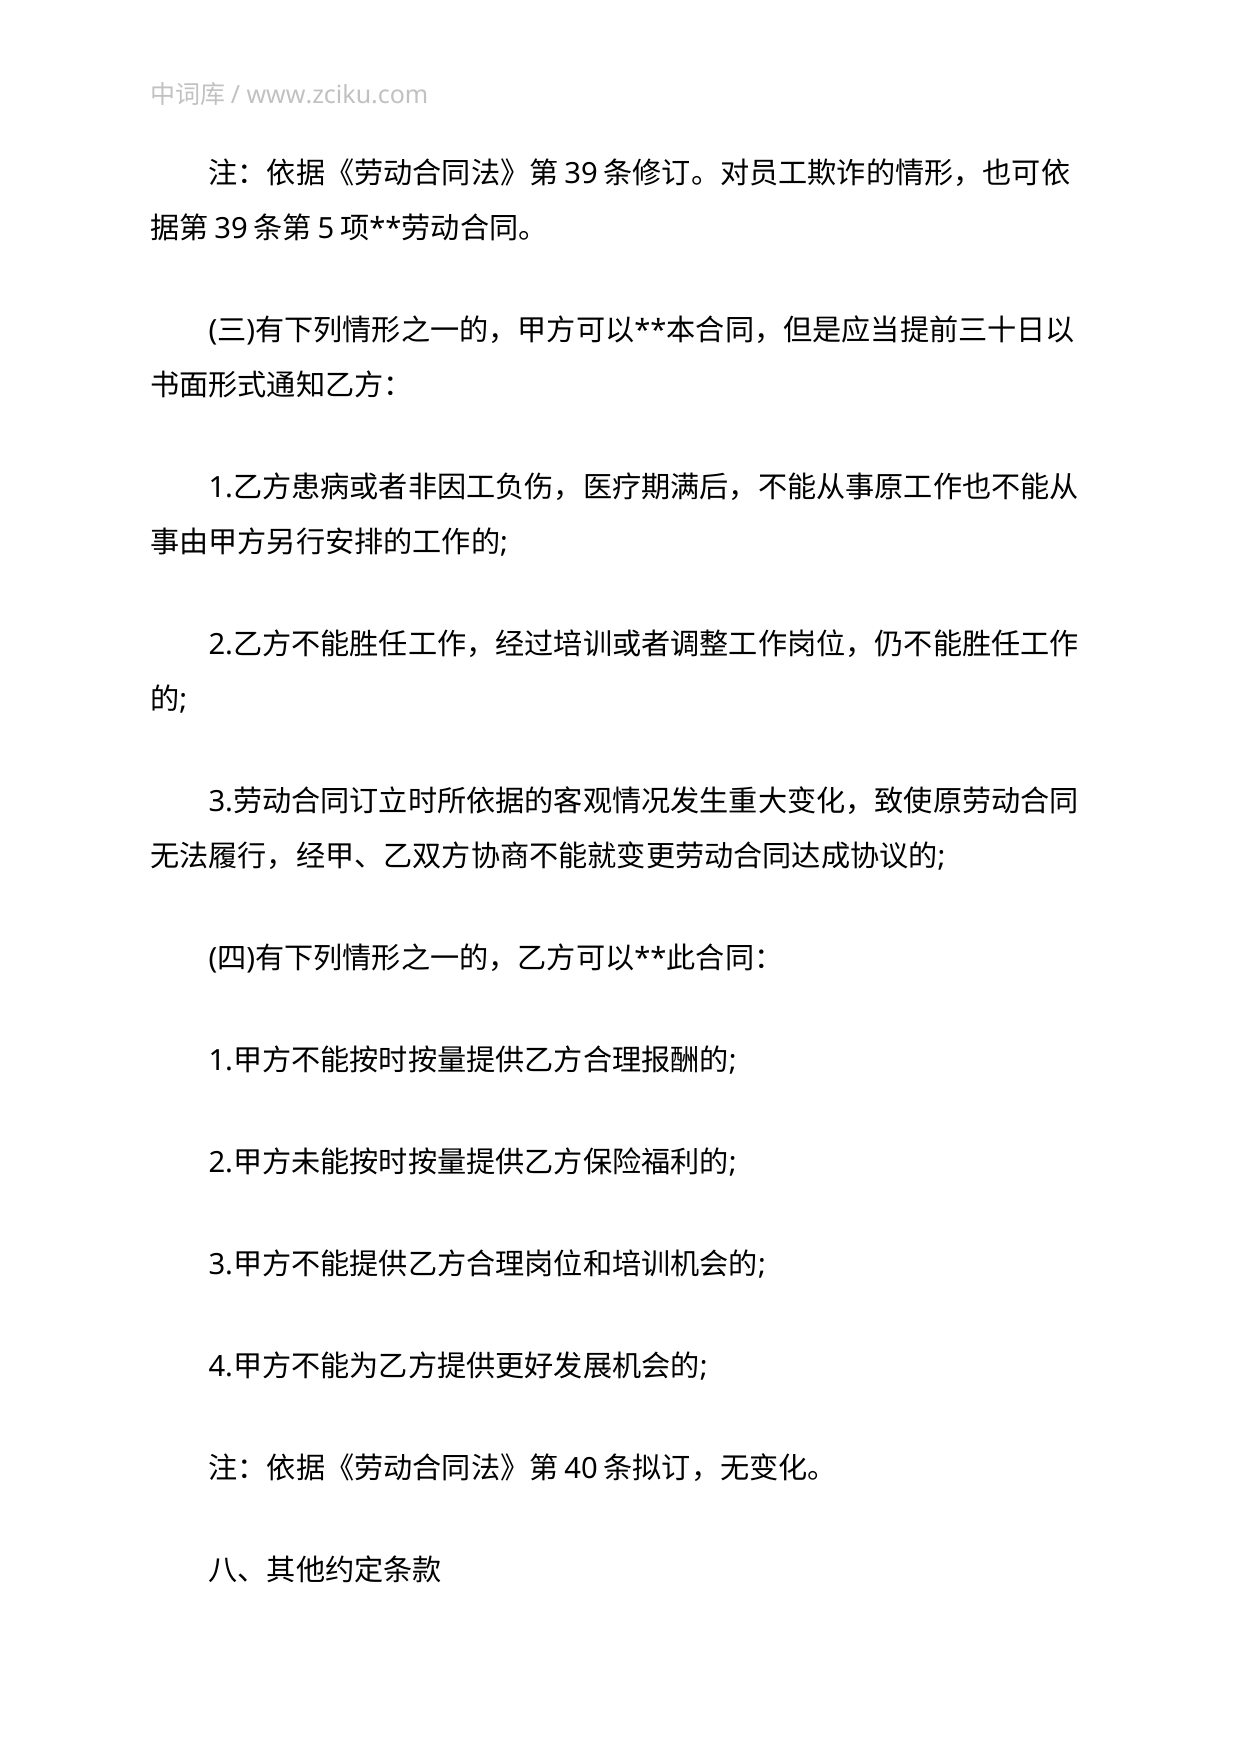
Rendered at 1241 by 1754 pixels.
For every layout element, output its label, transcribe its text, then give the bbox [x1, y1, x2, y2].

text 3.劳动合同订立时所依据的客观情况发生重大变化，致使原劳动合同无法履行，经甲、乙双方协商不能就变更劳动合同达成协议的; [150, 778, 1090, 875]
text 2.乙方不能胜任工作，经过培训或者调整工作岗位，仍不能胜任工作的; [150, 621, 1090, 718]
text 2.甲方未能按时按量提供乙方保险福利的; [150, 1139, 1090, 1181]
text 注：依据《劳动合同法》第39条修订。对员工欺诈的情形，也可依据第39条第5项**劳动合同。 [150, 150, 1090, 247]
text 1.甲方不能按时按量提供乙方合理报酬的; [150, 1037, 1090, 1079]
text (三)有下列情形之一的，甲方可以**本合同，但是应当提前三十日以书面形式通知乙方： [150, 307, 1090, 404]
text 3.甲方不能提供乙方合理岗位和培训机会的; [150, 1241, 1090, 1283]
text 4.甲方不能为乙方提供更好发展机会的; [150, 1343, 1090, 1385]
text 1.乙方患病或者非因工负伤，医疗期满后，不能从事原工作也不能从事由甲方另行安排的工作的; [150, 464, 1090, 561]
text 注：依据《劳动合同法》第40条拟订，无变化。 [150, 1444, 1090, 1487]
text 八、其他约定条款 [150, 1547, 1090, 1589]
text (四)有下列情形之一的，乙方可以**此合同： [150, 935, 1090, 977]
